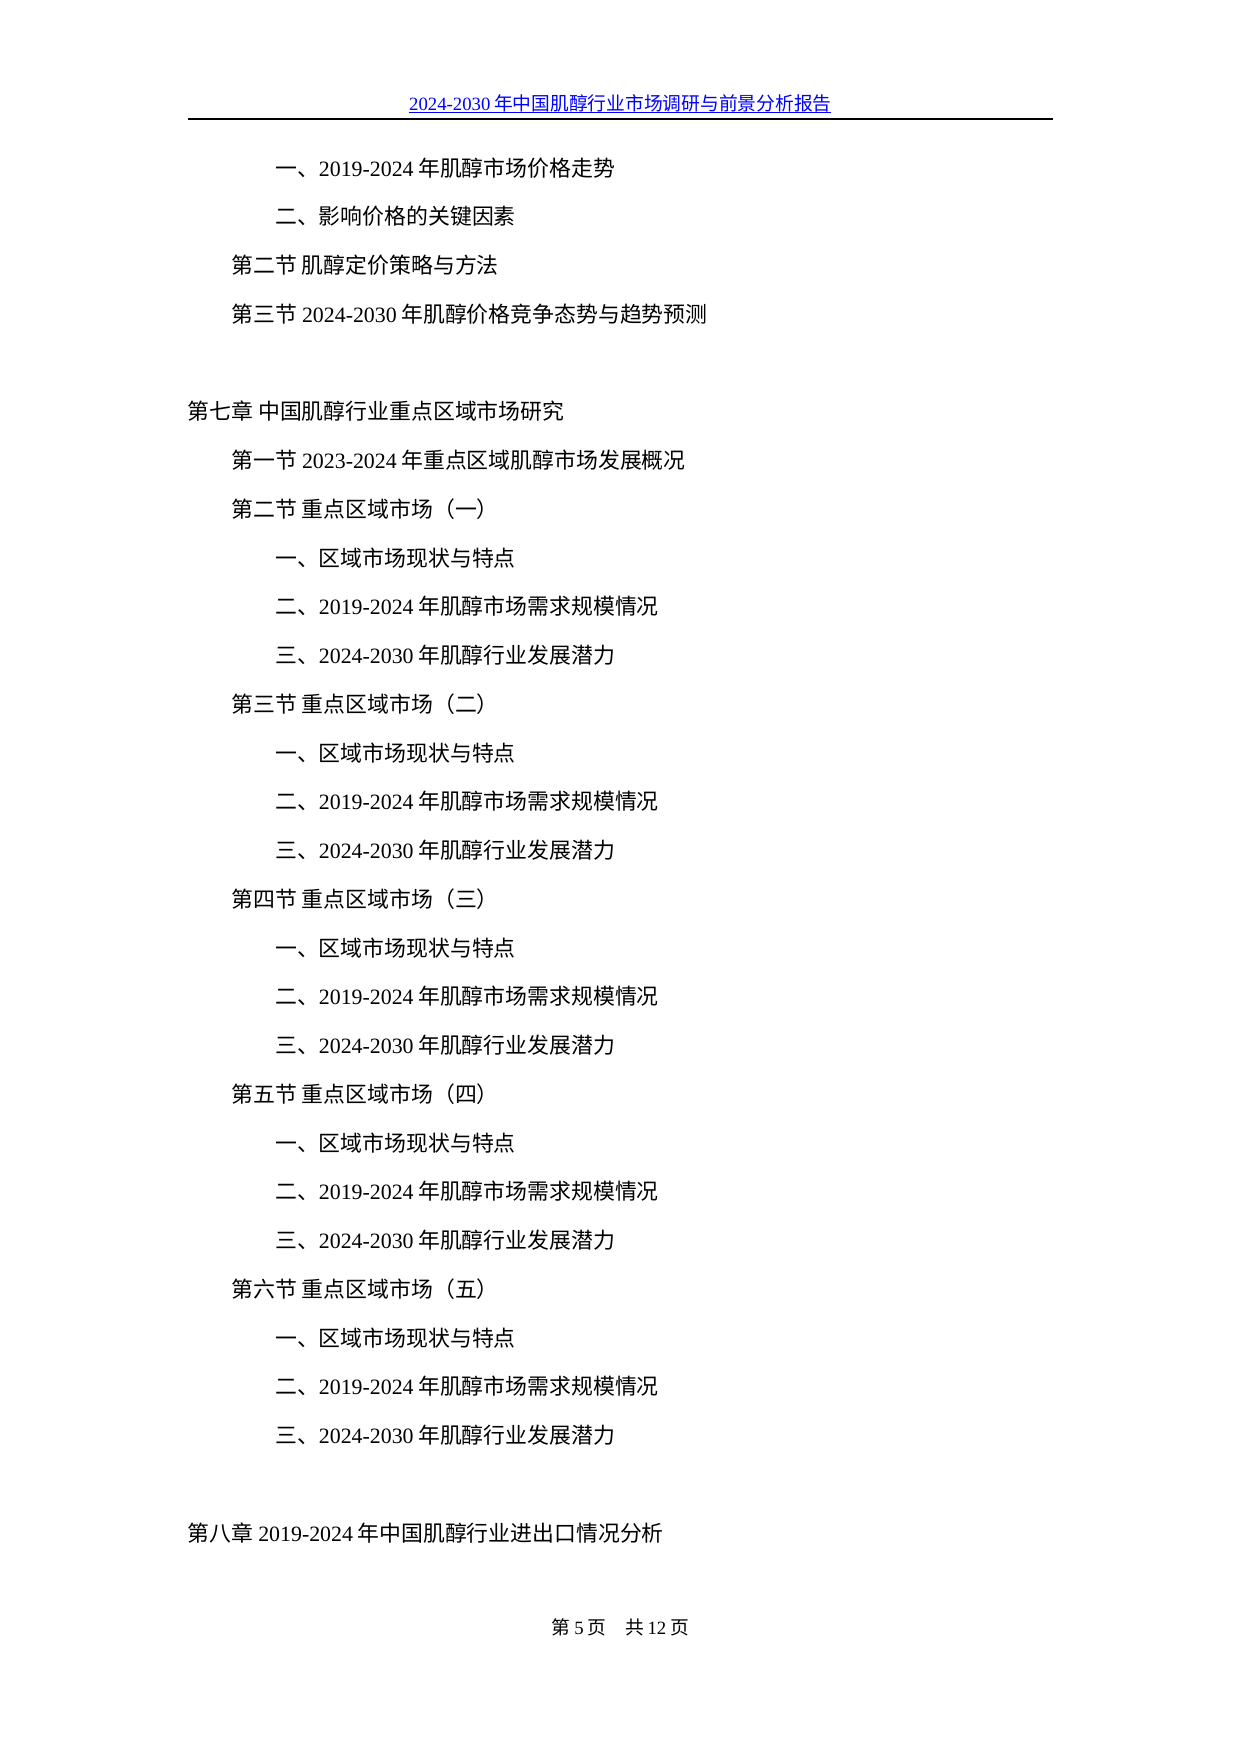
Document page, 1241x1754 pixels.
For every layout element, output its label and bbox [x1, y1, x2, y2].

text [187, 150, 1053, 1548]
